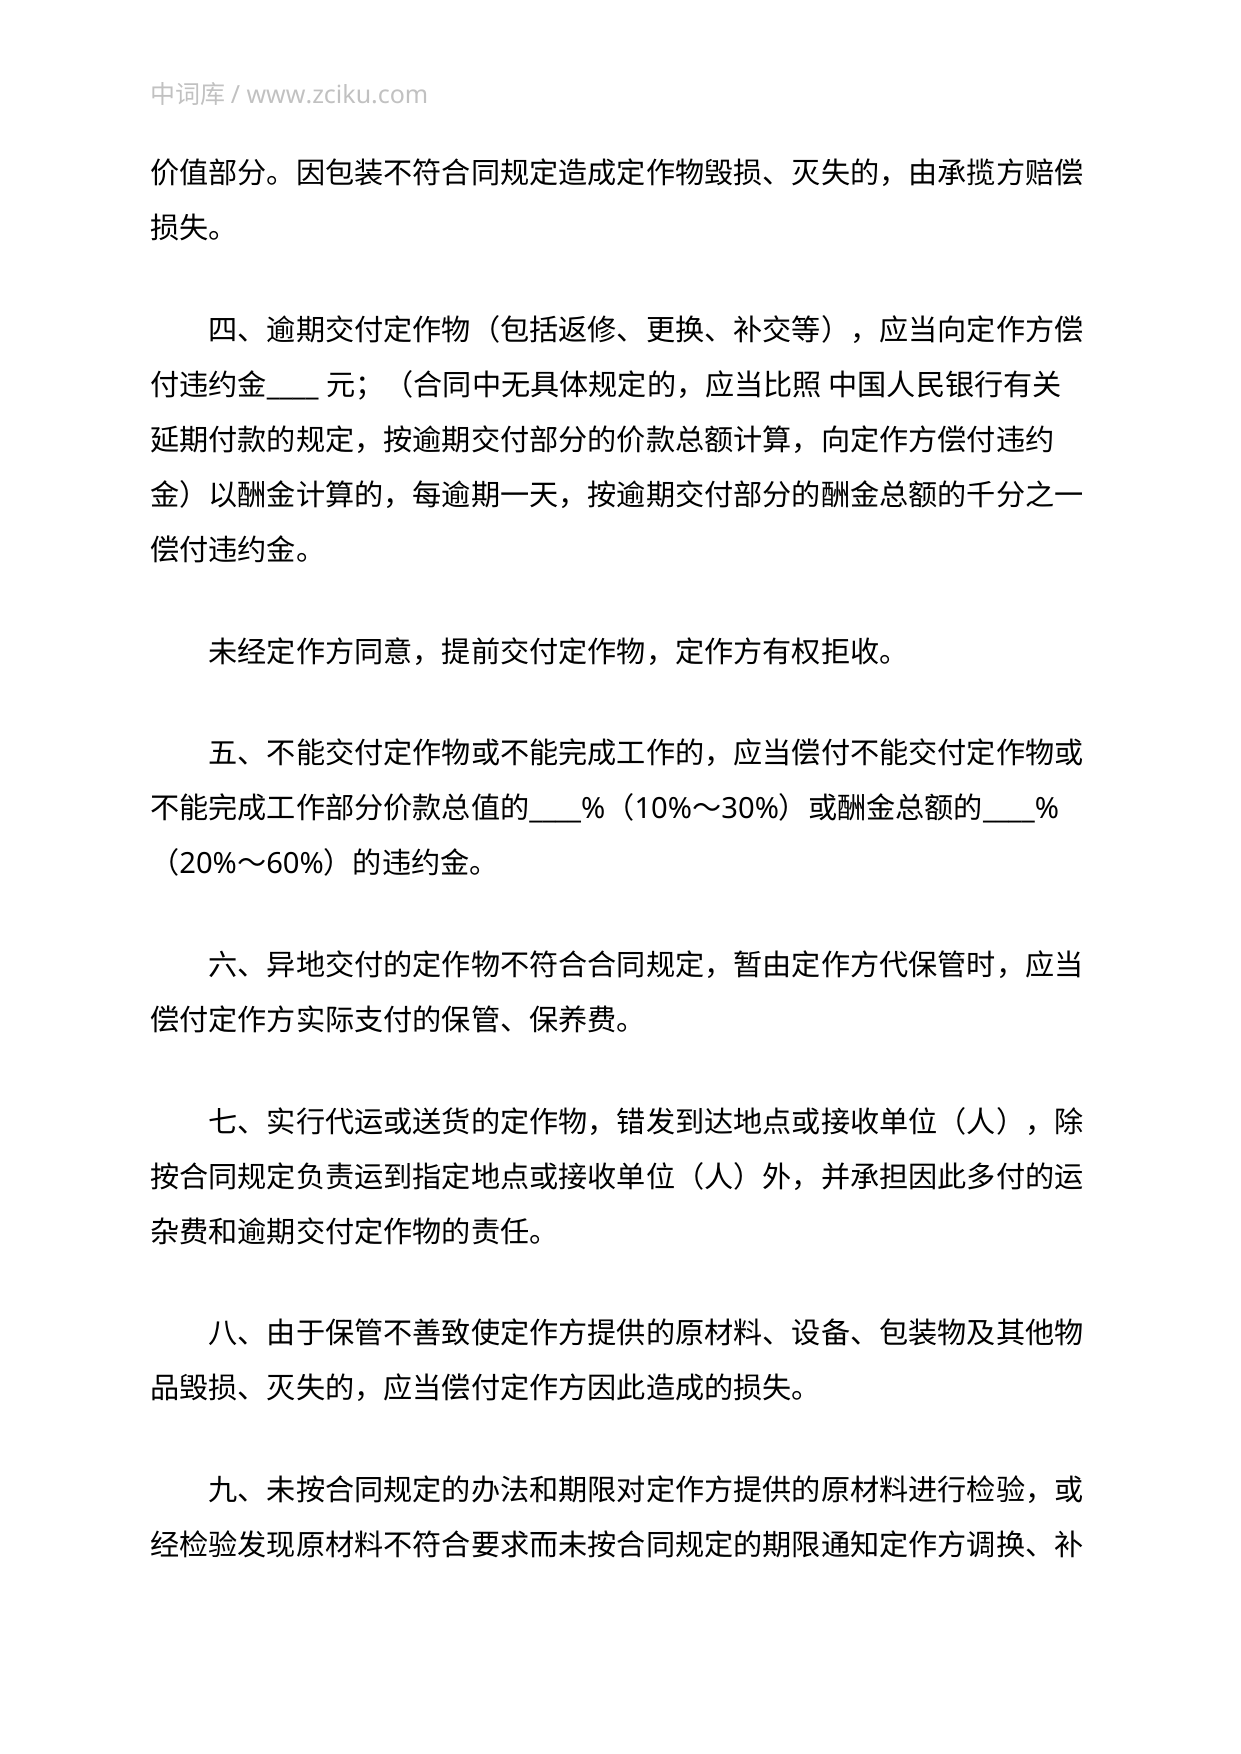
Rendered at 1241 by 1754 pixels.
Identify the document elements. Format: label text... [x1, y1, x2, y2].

text 八、由于保管不善致使定作方提供的原材料、设备、包装物及其他物品毁损、灭失的，应当偿付定作方因此造成的损失。 [150, 1310, 1090, 1407]
text 五、不能交付定作物或不能完成工作的，应当偿付不能交付定作物或不能完成工作部分价款总值的____%（10%～30%）或酬金总额的____%（20%～60%）的违约金。 [150, 730, 1090, 882]
text 六、异地交付的定作物不符合合同规定，暂由定作方代保管时，应当偿付定作方实际支付的保管、保养费。 [150, 942, 1090, 1039]
text 未经定作方同意，提前交付定作物，定作方有权拒收。 [150, 628, 1090, 670]
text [150, 1467, 1090, 1564]
text 四、逾期交付定作物（包括返修、更换、补交等），应当向定作方偿付违约金____ 元；（合同中无具体规定的，应当比照 中国人民银行有关延期付款的规定，按逾期交付部分的价款总额计算，向定作方偿付违约金）以酬金计算的，每逾期一天，按逾期交付部分的酬金总额的千分之一偿付违约金。 [150, 307, 1090, 569]
text 七、实行代运或送货的定作物，错发到达地点或接收单位（人），除按合同规定负责运到指定地点或接收单位（人）外，并承担因此多付的运杂费和逾期交付定作物的责任。 [150, 1098, 1090, 1251]
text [150, 150, 1090, 247]
